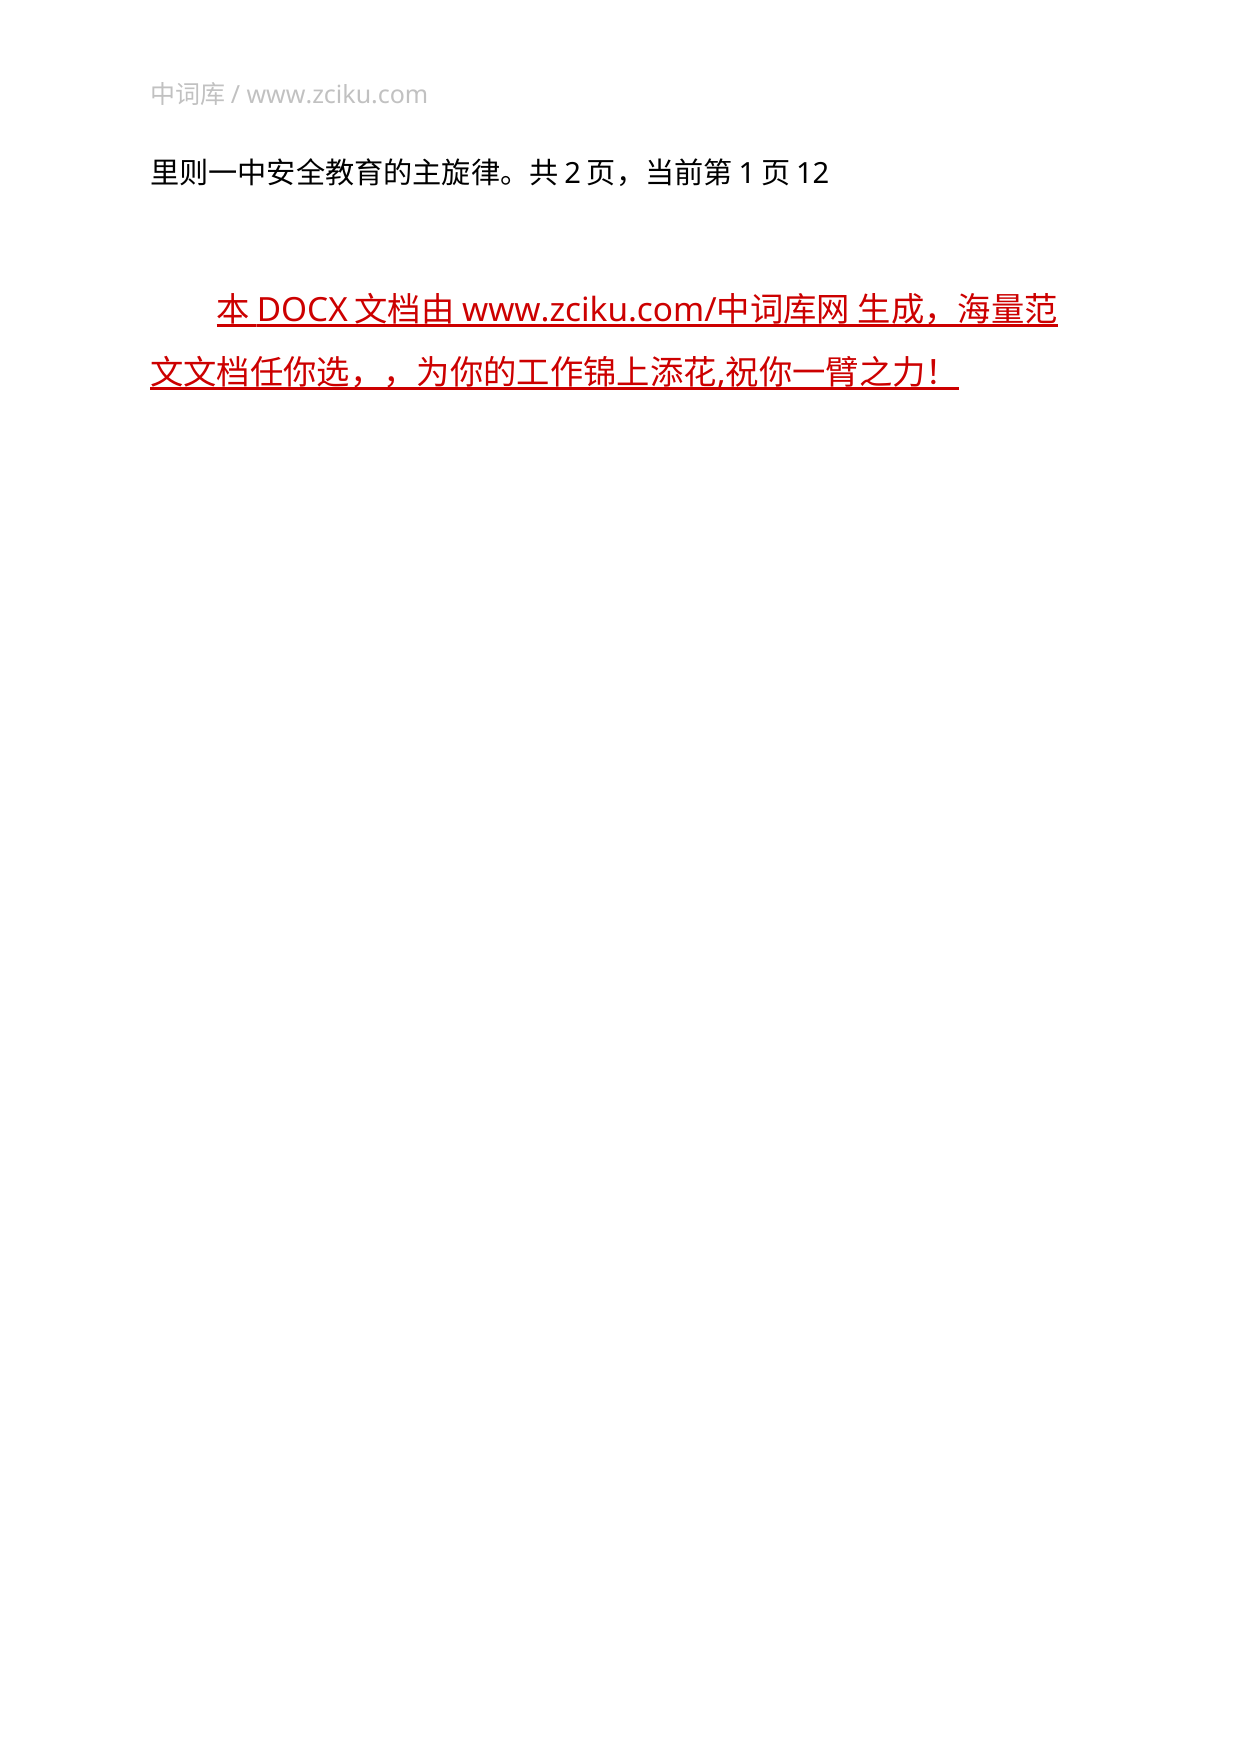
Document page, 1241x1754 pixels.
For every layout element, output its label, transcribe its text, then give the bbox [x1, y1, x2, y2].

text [150, 150, 1090, 192]
text 本DOCX文档由 www.zciku.com/中词库网 生成，海量范文文档任你选，，为你的工作锦上添花,祝你一臂之力！ [150, 283, 1090, 394]
